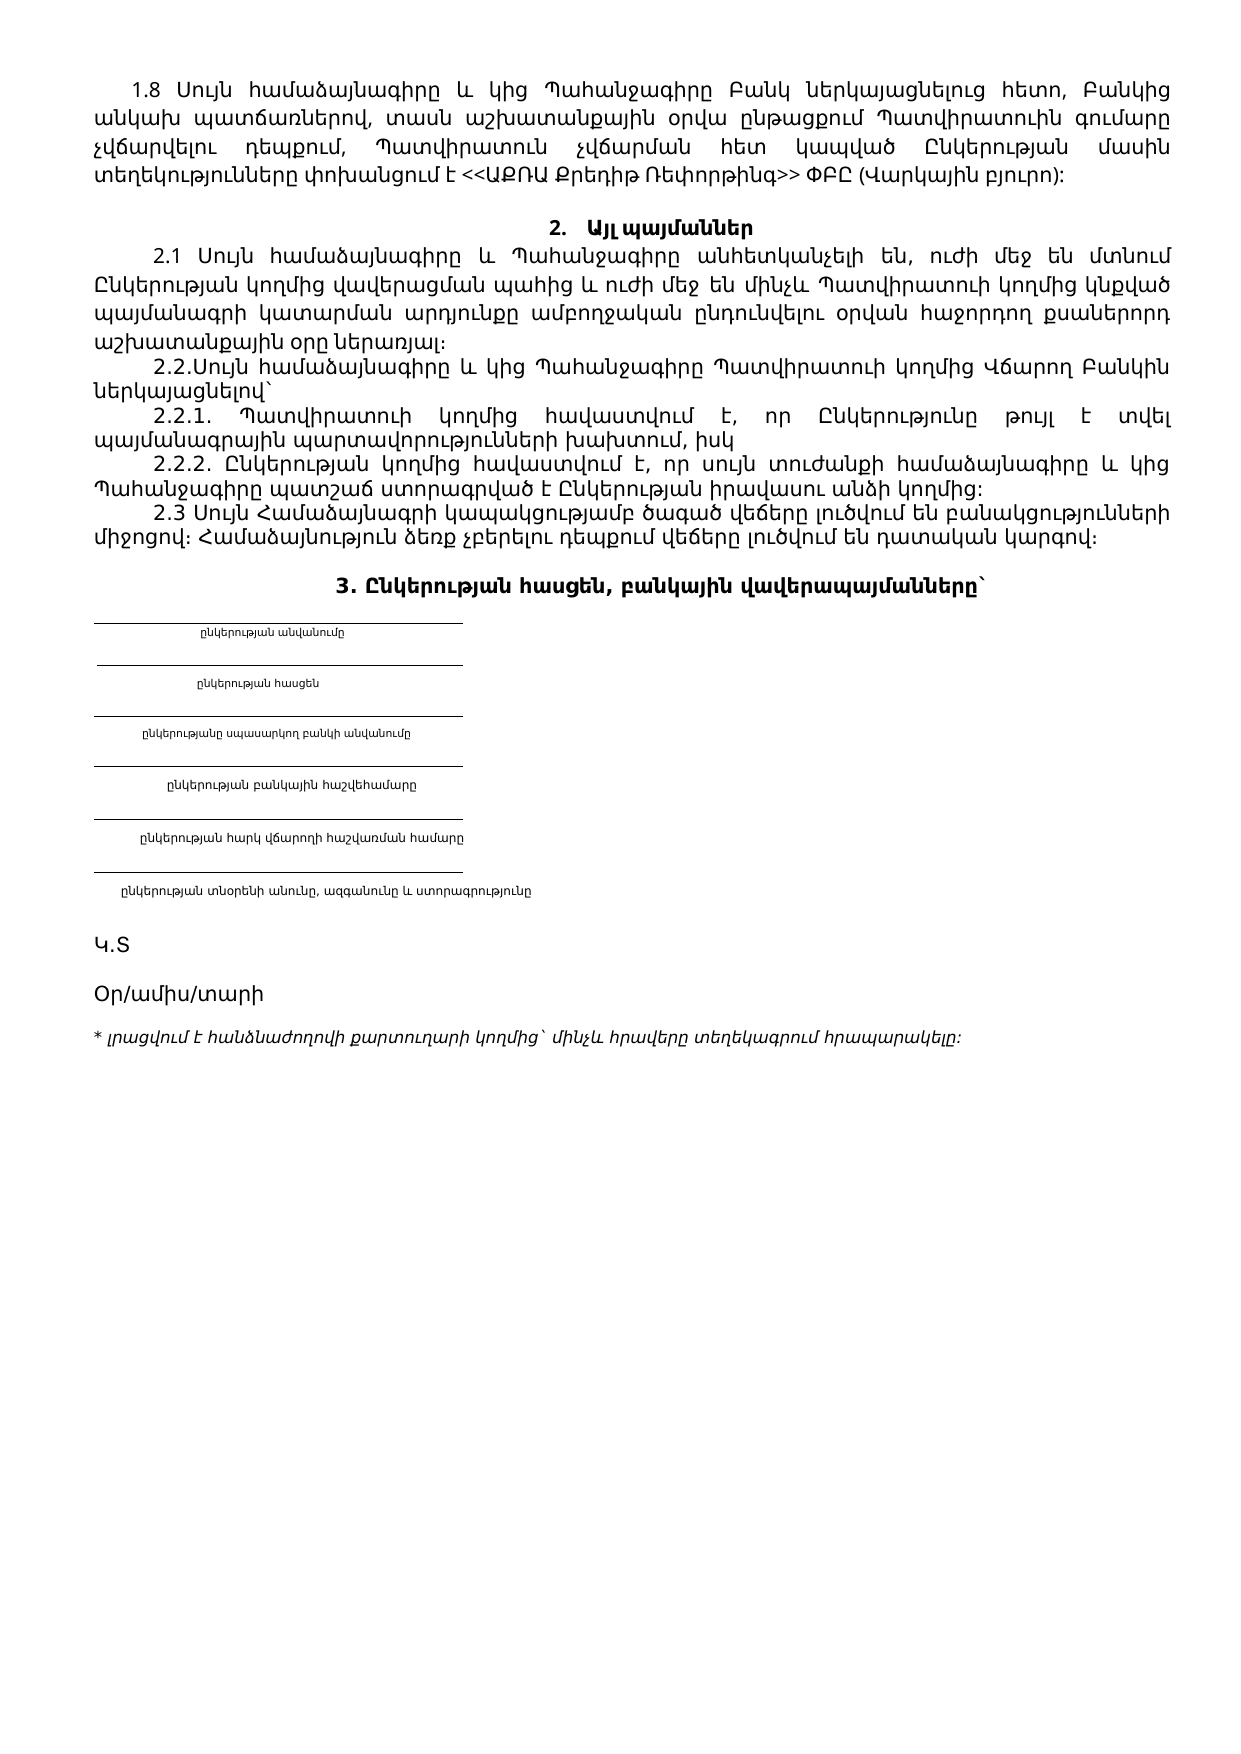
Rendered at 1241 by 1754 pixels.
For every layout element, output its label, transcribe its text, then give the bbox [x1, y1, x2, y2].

text 2.1 Սույն համաձայնագիրը և Պահանջագիրը անհետկանչելի են, ուժի մեջ են մտնում Ընկերության կողմից վավերացման պահից և ուժի մեջ են մինչև Պատվիրատուի կողմից կնքված պայմանագրի կատարման արդյունքը ամբողջական ընդունվելու օրվան հաջորդող քսաներորդ աշխատանքային օրը ներառյալ։ [94, 241, 1171, 355]
text ընկերության անվանումը [94, 627, 1171, 648]
text ընկերության հարկ վճարողի հաշվառման համարը [94, 832, 1171, 856]
text 3. Ընկերության հասցեն, բանկային վավերապայմանները` [94, 574, 1171, 598]
text 2.2.2. Ընկերության կողմից հավաստվում է, որ սույն տուժանքի համաձայնագիրը և կից Պահանջագիրը պատշաճ ստորագրված է Ընկերության իրավասու անձի կողմից: [94, 452, 1171, 501]
text * լրացվում է հանձնաժողովի քարտուղարի կողմից` մինչև հրավերը տեղեկագրում հրապարակելը: [94, 1028, 1171, 1047]
text ընկերության տնօրենի անունը, ազգանունը և ստորագրությունը [94, 884, 1171, 909]
text 2.3 Սույն Համաձայնագրի կապակցությամբ ծագած վեճերը լուծվում են բանակցությունների միջոցով։ Համաձայնություն ձեռք չբերելու դեպքում վեճերը լուծվում են դատական կարգով։ [94, 501, 1171, 549]
text 2.2.1. Պատվիրատուի կողմից հավաստվում է, որ Ընկերությունը թույլ է տվել պայմանագրային պարտավորությունների խախտում, իսկ [94, 404, 1171, 452]
text ընկերության հասցեն [94, 677, 1171, 699]
text 2.2.Սույն համաձայնագիրը և կից Պահանջագիրը Պատվիրատուի կողմից Վճարող Բանկին ներկայացնելով` [94, 355, 1171, 404]
text Կ.Տ [94, 933, 1171, 957]
text ընկերության բանկային հաշվեհամարը [94, 778, 1171, 803]
text 1.8 Սույն համաձայնագիրը և կից Պահանջագիրը Բանկ ներկայացնելուց հետո, Բանկից անկախ պատճառներով, տասն աշխատանքային օրվա ընթացքում Պատվիրատուին գումարը չվճարվելու դեպքում, Պատվիրատուն չվճարման հետ կապված Ընկերության մասին տեղեկությունները փոխանցում է <<ԱՔՌԱ Քրեդիթ Ռեփորթինգ>> ՓԲԸ (Վարկային բյուրո): [94, 75, 1171, 189]
text Օր/ամիս/տարի [94, 982, 1171, 1006]
list Այլ պայմաններ [131, 213, 1171, 241]
text ընկերությանը սպասարկող բանկի անվանումը [94, 728, 1171, 750]
